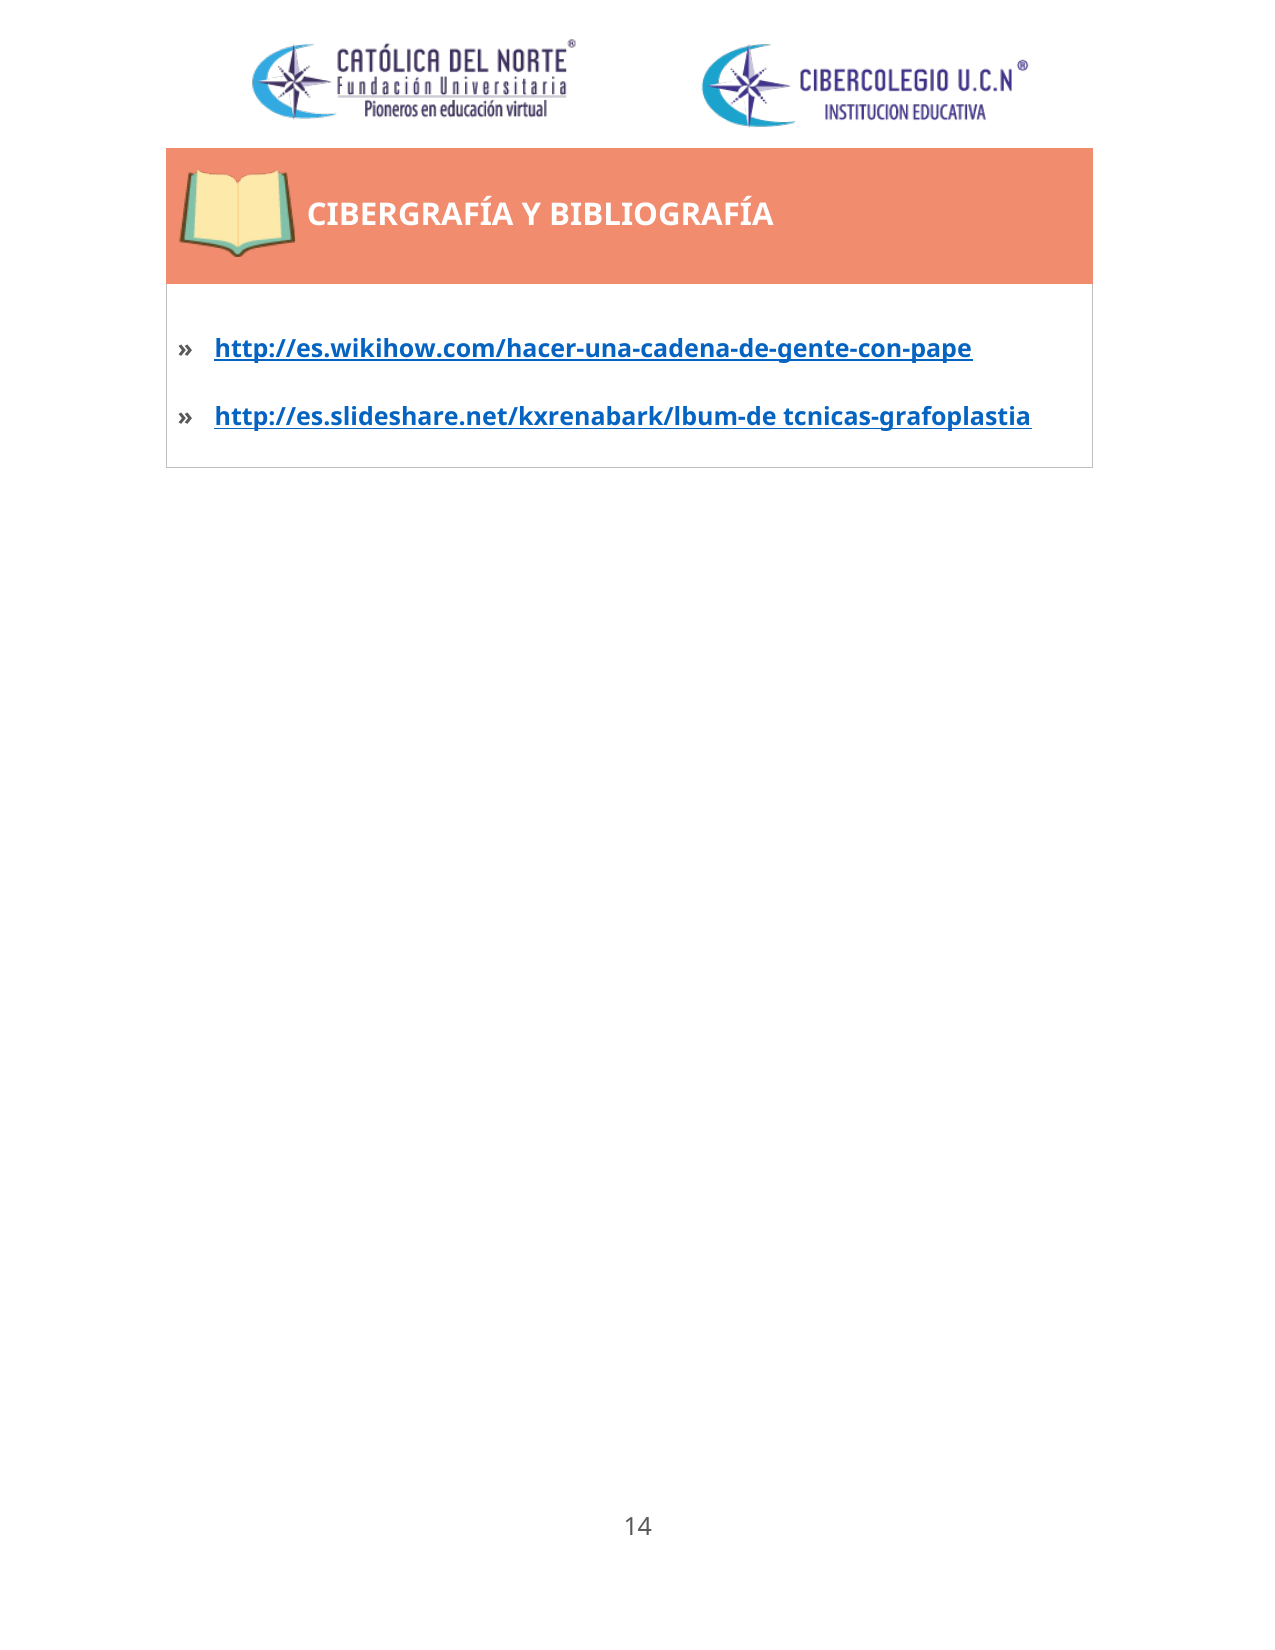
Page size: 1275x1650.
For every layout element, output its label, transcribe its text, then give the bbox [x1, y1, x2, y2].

picture [672, 31, 1057, 139]
table_header CIBERGRAFÍA Y BIBLIOGRAFÍA [295, 148, 1093, 284]
table_header http://es.wikihow.com/hacer-una-cadena-de-gente-con-pape http://es.slideshare.net/kxrenabark/lbum-de tcnicas-grafoplastia [167, 284, 1092, 467]
picture [177, 147, 296, 279]
picture [212, 22, 615, 135]
table_header [166, 148, 295, 284]
